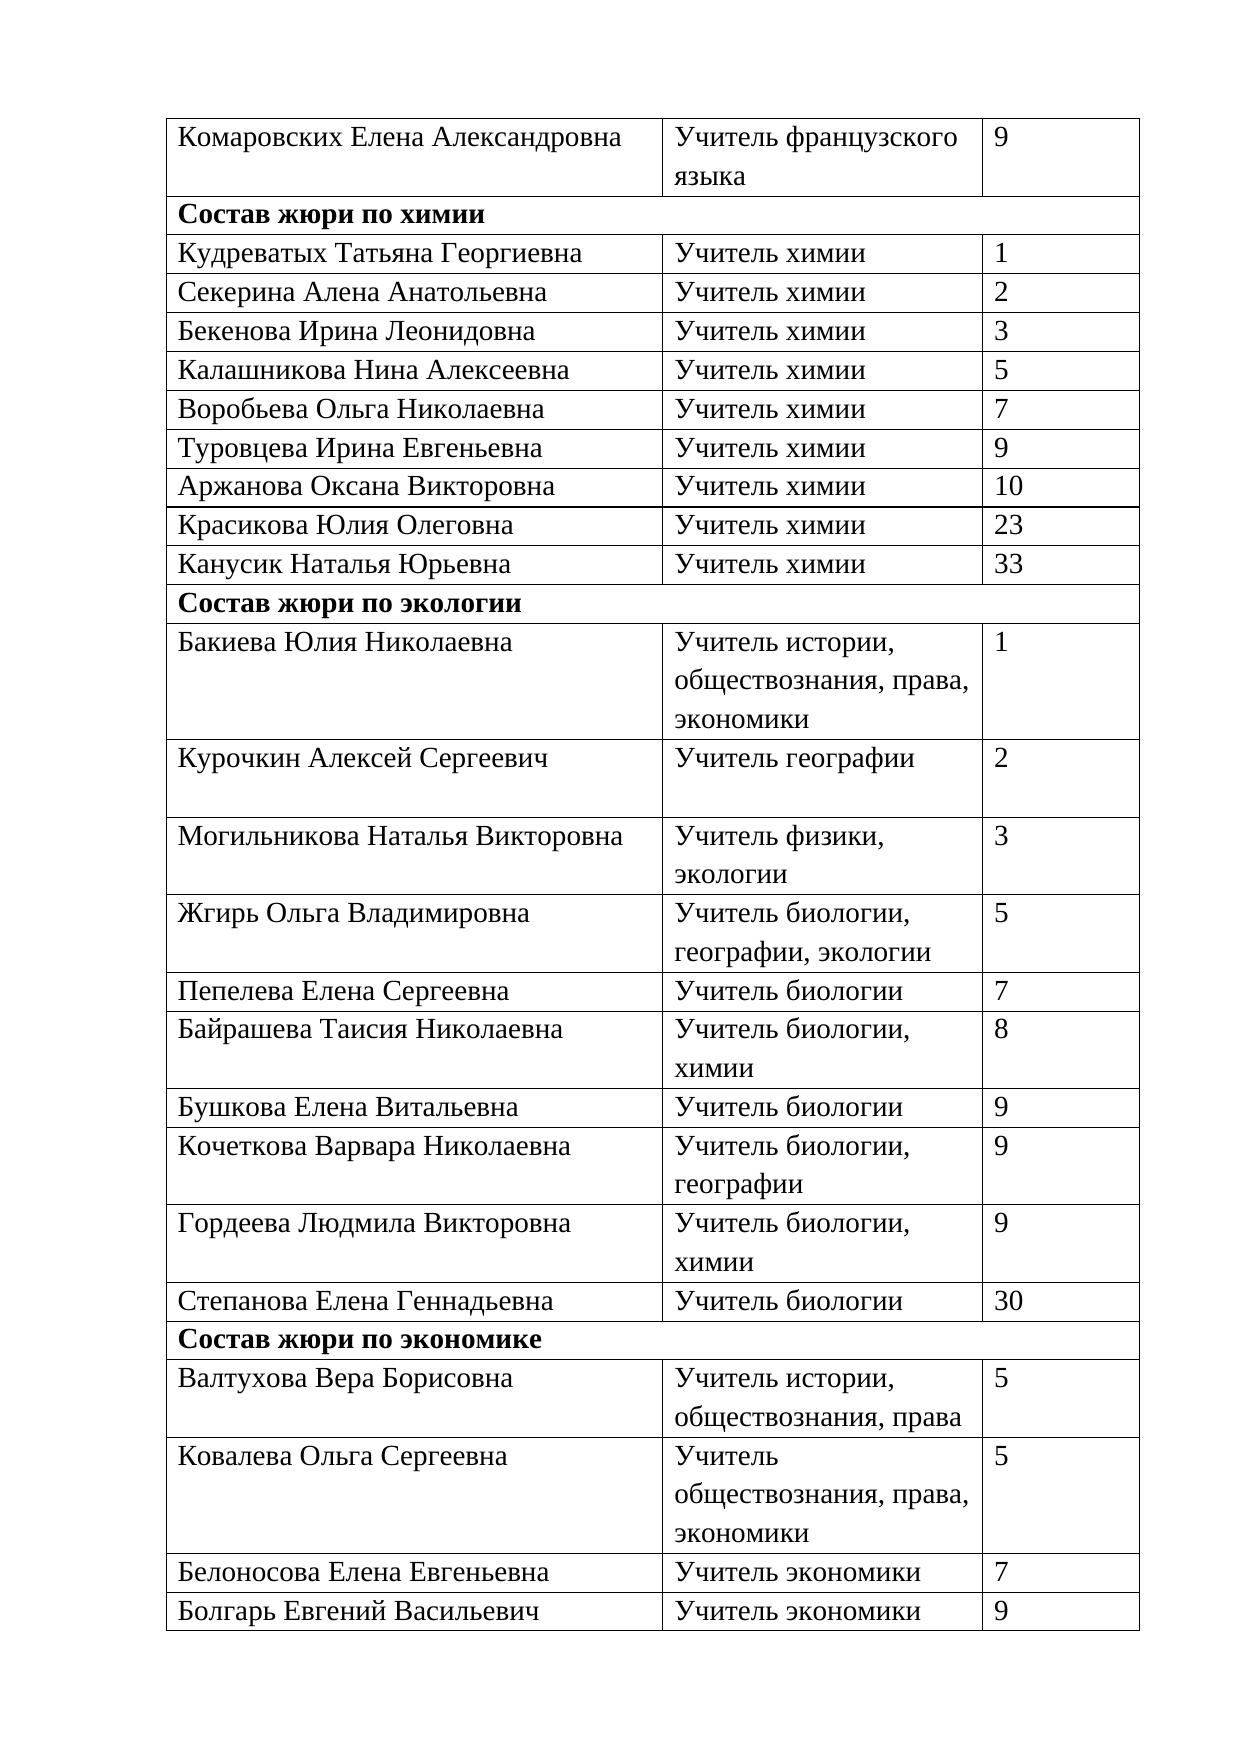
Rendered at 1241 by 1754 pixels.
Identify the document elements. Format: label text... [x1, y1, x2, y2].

table_cell 5 [983, 895, 1139, 972]
table_cell 3 [983, 313, 1139, 351]
table_cell Степанова Елена Геннадьевна [167, 1283, 662, 1321]
table_cell Учитель экономики [663, 1554, 982, 1592]
table_cell Гордеева Людмила Викторовна [167, 1205, 662, 1282]
table_cell 5 [983, 1438, 1139, 1553]
table_cell 8 [983, 1012, 1139, 1088]
table_cell Кудреватых Татьяна Георгиевна [167, 235, 662, 273]
table_cell Красикова Юлия Олеговна [167, 508, 662, 545]
table_cell Курочкин Алексей Сергеевич [167, 740, 662, 817]
table_cell Калашникова Нина Алексеевна [167, 352, 662, 390]
table_cell 9 [983, 1593, 1139, 1630]
table_cell 7 [983, 391, 1139, 429]
table_cell Бакиева Юлия Николаевна [167, 624, 662, 739]
table_cell Учитель химии [663, 313, 982, 351]
table_cell 9 [983, 1205, 1139, 1282]
table_cell Состав жюри по экологии [167, 585, 1139, 623]
table_cell Учитель истории, обществознания, права, экономики [663, 624, 982, 739]
table_cell Учитель физики, экологии [663, 818, 982, 894]
table_cell 23 [983, 508, 1139, 545]
table_cell Аржанова Оксана Викторовна [167, 469, 662, 506]
table_cell 10 [983, 469, 1139, 506]
table_cell Валтухова Вера Борисовна [167, 1360, 662, 1437]
table_cell Состав жюри по химии [167, 197, 1139, 234]
table_cell 33 [983, 546, 1139, 584]
table_cell Учитель химии [663, 508, 982, 545]
table_cell 9 [983, 119, 1139, 196]
table_cell Могильникова Наталья Викторовна [167, 818, 662, 894]
table_cell Учитель химии [663, 274, 982, 312]
table_cell 7 [983, 973, 1139, 1011]
table_cell 9 [983, 430, 1139, 467]
table_cell 7 [983, 1554, 1139, 1592]
table_cell Учитель биологии, географии, экологии [663, 895, 982, 972]
table_cell Канусик Наталья Юрьевна [167, 546, 662, 584]
table_cell Кочеткова Варвара Николаевна [167, 1128, 662, 1204]
table_cell 2 [983, 274, 1139, 312]
table_cell 3 [983, 818, 1139, 894]
table_cell Учитель химии [663, 352, 982, 390]
table_cell Ковалева Ольга Сергеевна [167, 1438, 662, 1553]
table_cell Учитель биологии, химии [663, 1205, 982, 1282]
table_cell Учитель экономики [663, 1593, 982, 1630]
table_cell Учитель химии [663, 430, 982, 467]
table_cell 9 [983, 1089, 1139, 1127]
table_cell Болгарь Евгений Васильевич [167, 1593, 662, 1630]
table_cell Учитель химии [663, 469, 982, 506]
table_cell Байрашева Таисия Николаевна [167, 1012, 662, 1088]
table_cell Учитель биологии [663, 973, 982, 1011]
table_cell Пепелева Елена Сергеевна [167, 973, 662, 1011]
table_cell 5 [983, 1360, 1139, 1437]
table_cell Учитель обществознания, права, экономики [663, 1438, 982, 1553]
table_cell Учитель химии [663, 391, 982, 429]
table_cell Белоносова Елена Евгеньевна [167, 1554, 662, 1592]
table_cell Секерина Алена Анатольевна [167, 274, 662, 312]
table_cell Комаровских Елена Александровна [167, 119, 662, 196]
table_cell Жгирь Ольга Владимировна [167, 895, 662, 972]
table_cell Учитель географии [663, 740, 982, 817]
table_cell 2 [983, 740, 1139, 817]
table_cell Учитель биологии, географии [663, 1128, 982, 1204]
table_cell Учитель химии [663, 235, 982, 273]
table_cell Учитель химии [663, 546, 982, 584]
table_cell 1 [983, 624, 1139, 739]
table_cell Учитель истории, обществознания, права [663, 1360, 982, 1437]
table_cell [663, 119, 982, 196]
table_cell 9 [983, 1128, 1139, 1204]
table_cell Воробьева Ольга Николаевна [167, 391, 662, 429]
table_cell 5 [983, 352, 1139, 390]
table_cell Бекенова Ирина Леонидовна [167, 313, 662, 351]
table_cell Туровцева Ирина Евгеньевна [167, 430, 662, 467]
table_cell 30 [983, 1283, 1139, 1321]
table_cell 1 [983, 235, 1139, 273]
table_cell Бушкова Елена Витальевна [167, 1089, 662, 1127]
table_cell Учитель биологии [663, 1089, 982, 1127]
table_cell Учитель биологии [663, 1283, 982, 1321]
table_cell Учитель биологии, химии [663, 1012, 982, 1088]
table_cell Состав жюри по экономике [167, 1322, 1139, 1359]
